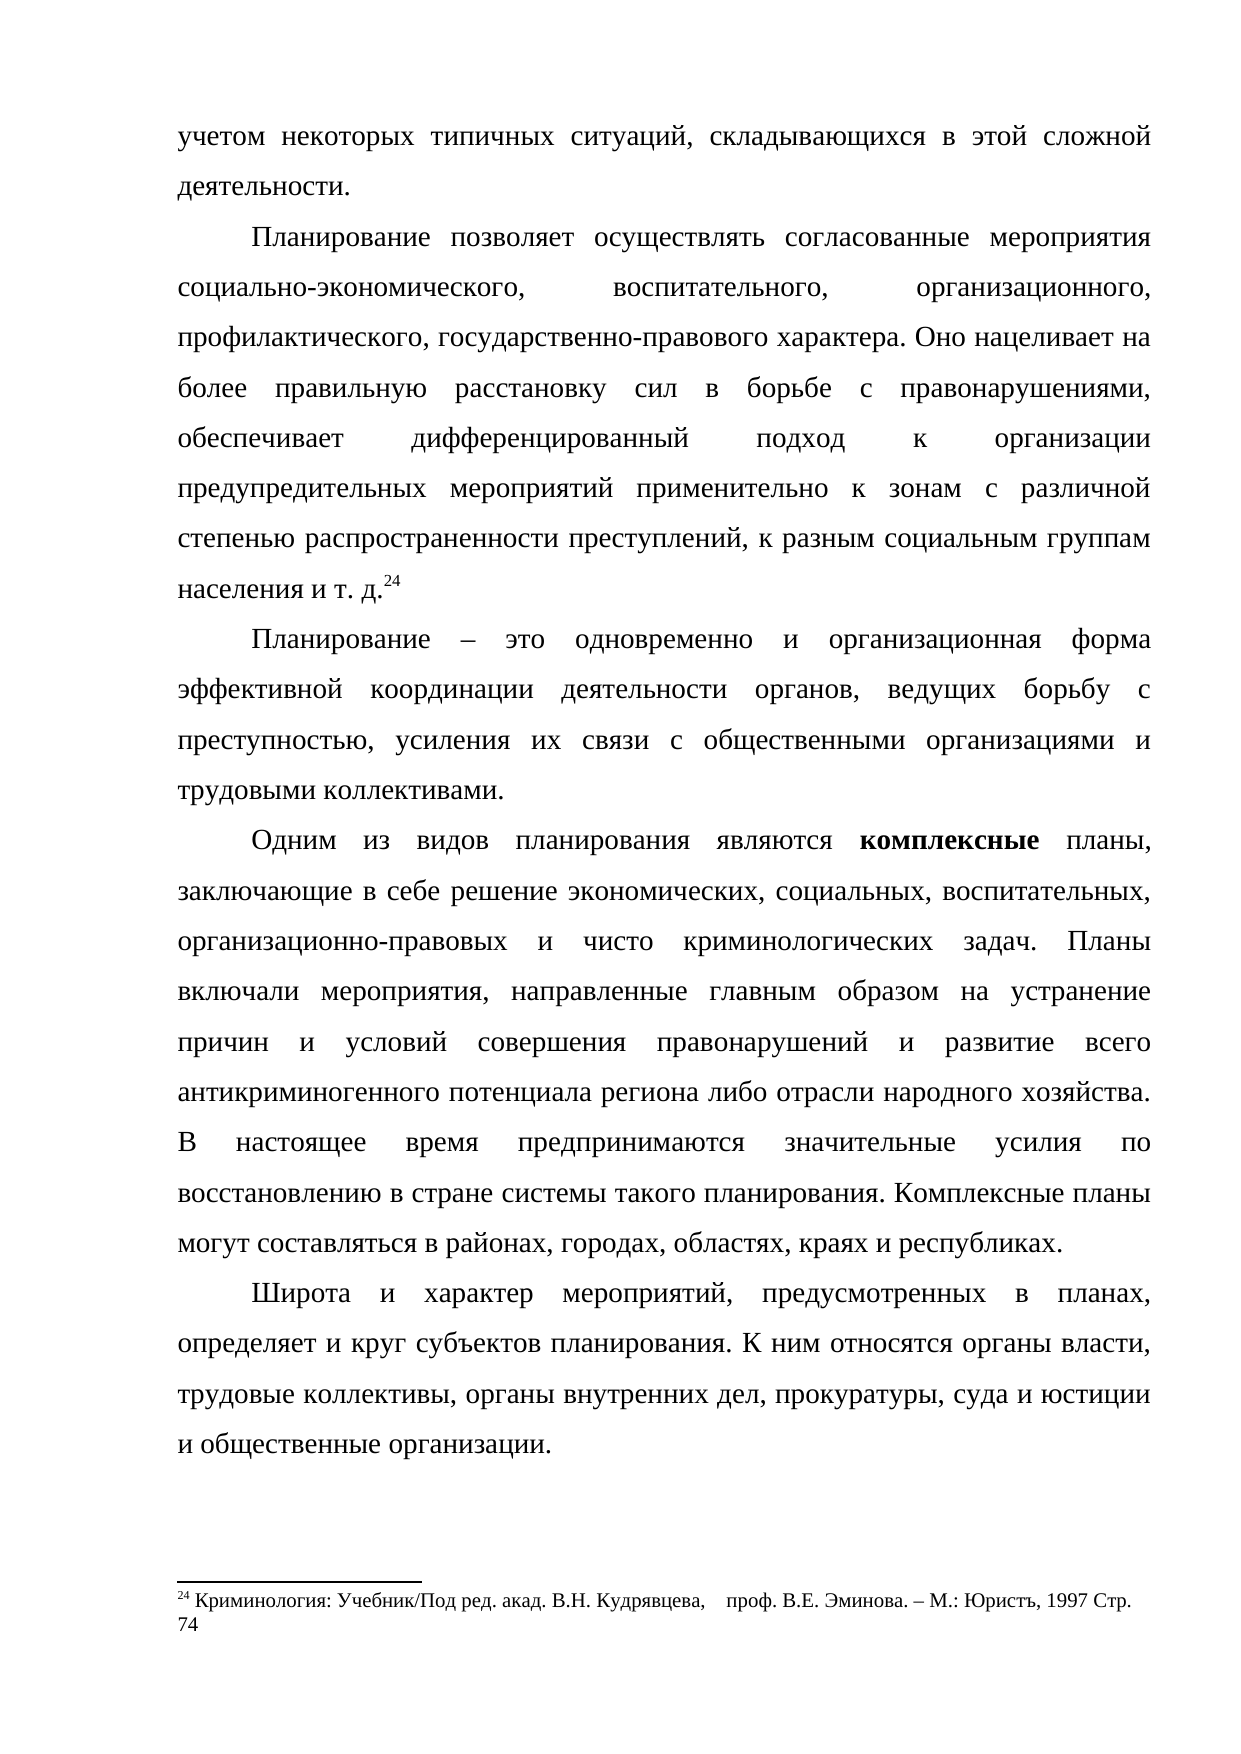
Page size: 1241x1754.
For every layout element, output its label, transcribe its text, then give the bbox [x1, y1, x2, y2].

text Планирование – это одновременно и организационная форма эффективной координации деятельности органов, ведущих борьбу с преступностью, усиления их связи с общественными организациями и трудовыми коллективами. [177, 621, 1152, 806]
text Широта и характер мероприятий, предусмотренных в планах, определяет и круг субъектов планирования. К ним относятся органы власти, трудовые коллективы, органы внутренних дел, прокуратуры, суда и юстиции и общественные организации. [177, 1275, 1152, 1460]
text Одним из видов планирования являются комплексные планы, заключающие в себе решение экономических, социальных, воспитательных, организационно-правовых и чисто криминологических задач. Планы включали мероприятия, направленные главным образом на устранение причин и условий совершения правонарушений и развитие всего антикриминогенного потенциала региона либо отрасли народного хозяйства. В настоящее время предпринимаются значительные усилия по восстановлению в стране системы такого планирования. Комплексные планы могут составляться в районах, городах, областях, краях и республиках. [177, 822, 1152, 1258]
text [177, 118, 1152, 202]
text Планирование позволяет осуществлять согласованные мероприятия социально-экономического, воспитательного, организационного, профилактического, государственно-правового характера. Оно нацеливает на более правильную расстановку сил в борьбе с правонарушениями, обеспечивает дифференцированный подход к организации предупредительных мероприятий применительно к зонам с различной степенью распространенности преступлений, к разным социальным группам населения и т. д. [177, 219, 1152, 604]
